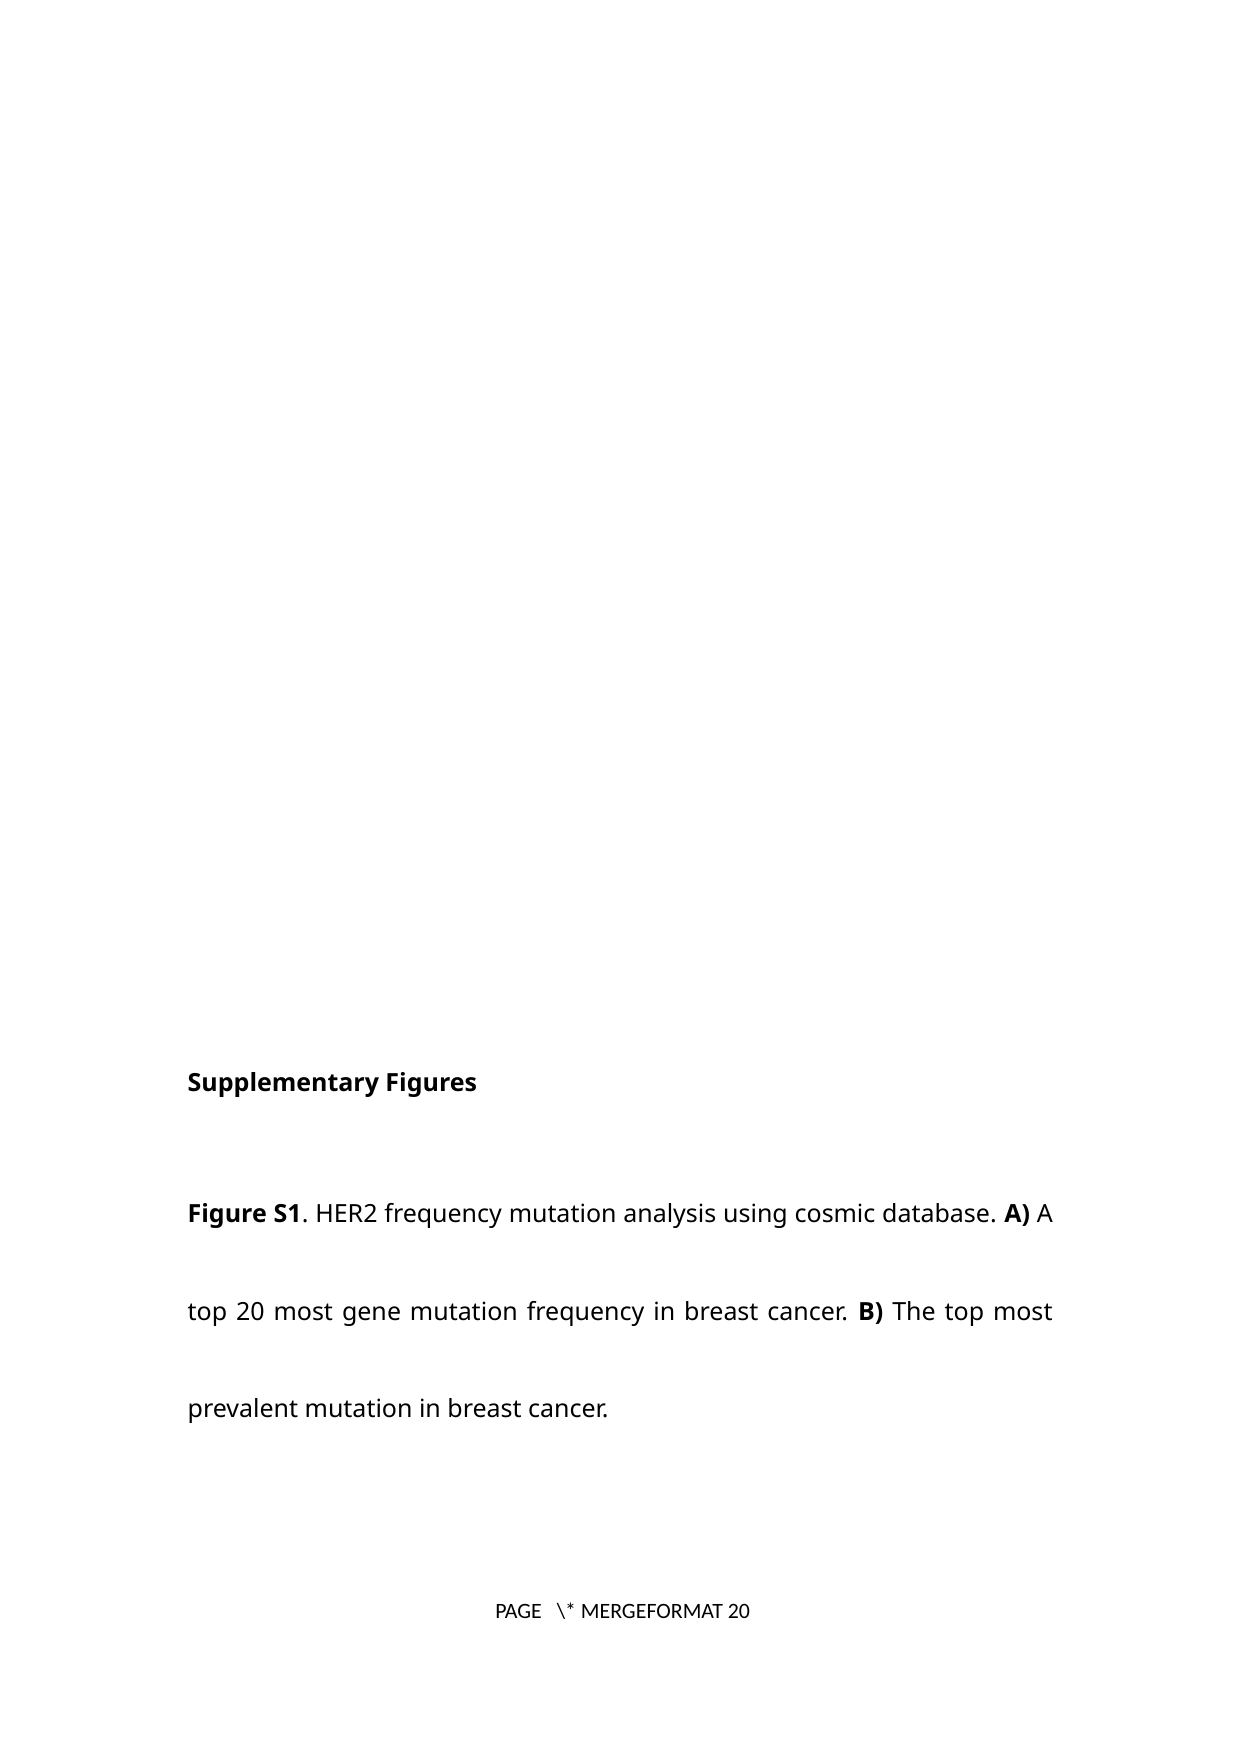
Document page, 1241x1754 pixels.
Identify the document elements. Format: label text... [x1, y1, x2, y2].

text Supplementary Figures [187, 1049, 1053, 1114]
text Figure S1. HER2 frequency mutation analysis using cosmic database. A) A top 20 most gene mutation frequency in breast cancer. B) The top most prevalent mutation in breast cancer. [187, 1181, 1053, 1441]
